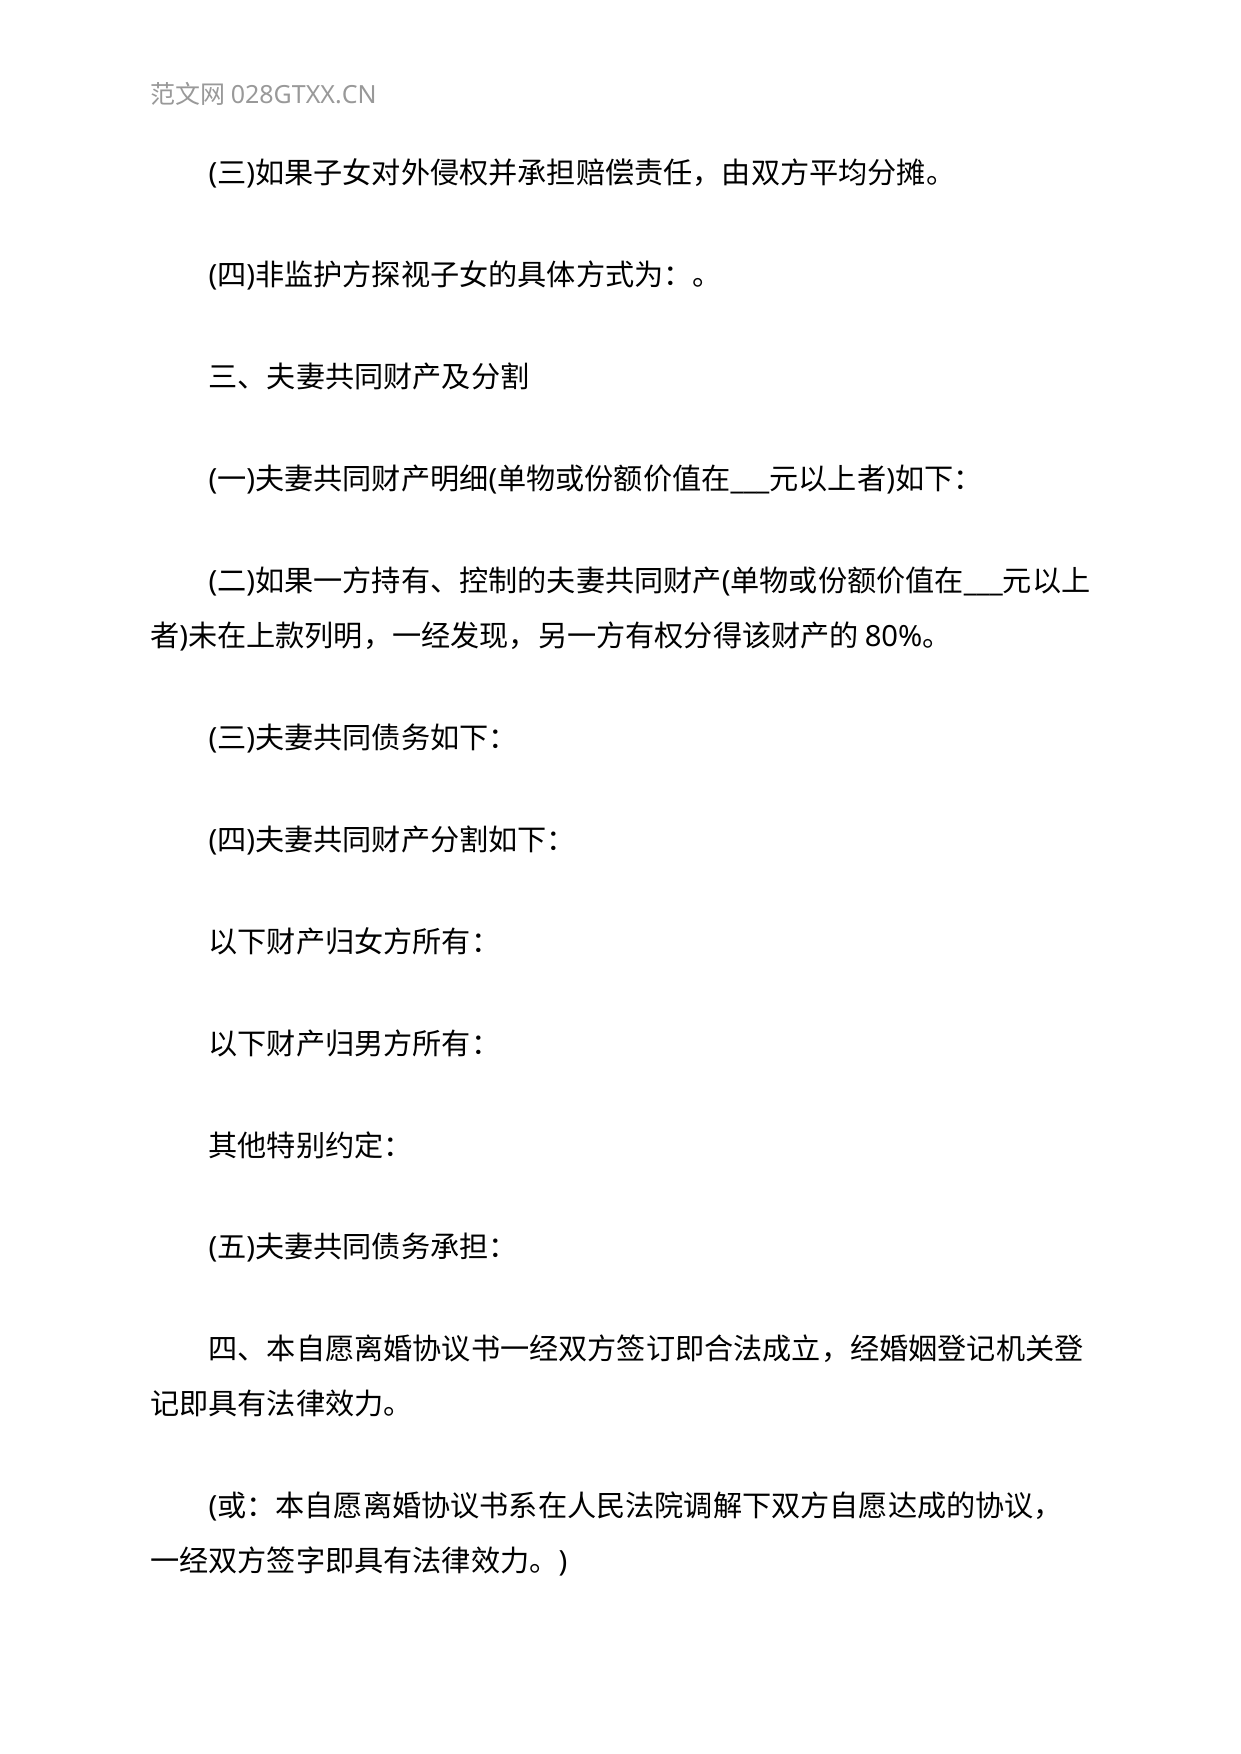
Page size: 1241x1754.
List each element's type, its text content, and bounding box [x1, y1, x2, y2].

text 以下财产归男方所有： [150, 1020, 1090, 1063]
text (三)夫妻共同债务如下： [150, 715, 1090, 757]
text (五)夫妻共同债务承担： [150, 1224, 1090, 1266]
text (或：本自愿离婚协议书系在人民法院调解下双方自愿达成的协议，一经双方签字即具有法律效力。) [150, 1483, 1090, 1580]
text 三、夫妻共同财产及分割 [150, 354, 1090, 396]
text (三)如果子女对外侵权并承担赔偿责任，由双方平均分摊。 [150, 150, 1090, 192]
text (四)非监护方探视子女的具体方式为：。 [150, 252, 1090, 294]
text 其他特别约定： [150, 1122, 1090, 1164]
text (一)夫妻共同财产明细(单物或份额价值在___元以上者)如下： [150, 456, 1090, 498]
text 以下财产归女方所有： [150, 919, 1090, 961]
text 四、本自愿离婚协议书一经双方签订即合法成立，经婚姻登记机关登记即具有法律效力。 [150, 1326, 1090, 1423]
text (四)夫妻共同财产分割如下： [150, 817, 1090, 859]
text (二)如果一方持有、控制的夫妻共同财产(单物或份额价值在___元以上者)未在上款列明，一经发现，另一方有权分得该财产的80%。 [150, 558, 1090, 655]
